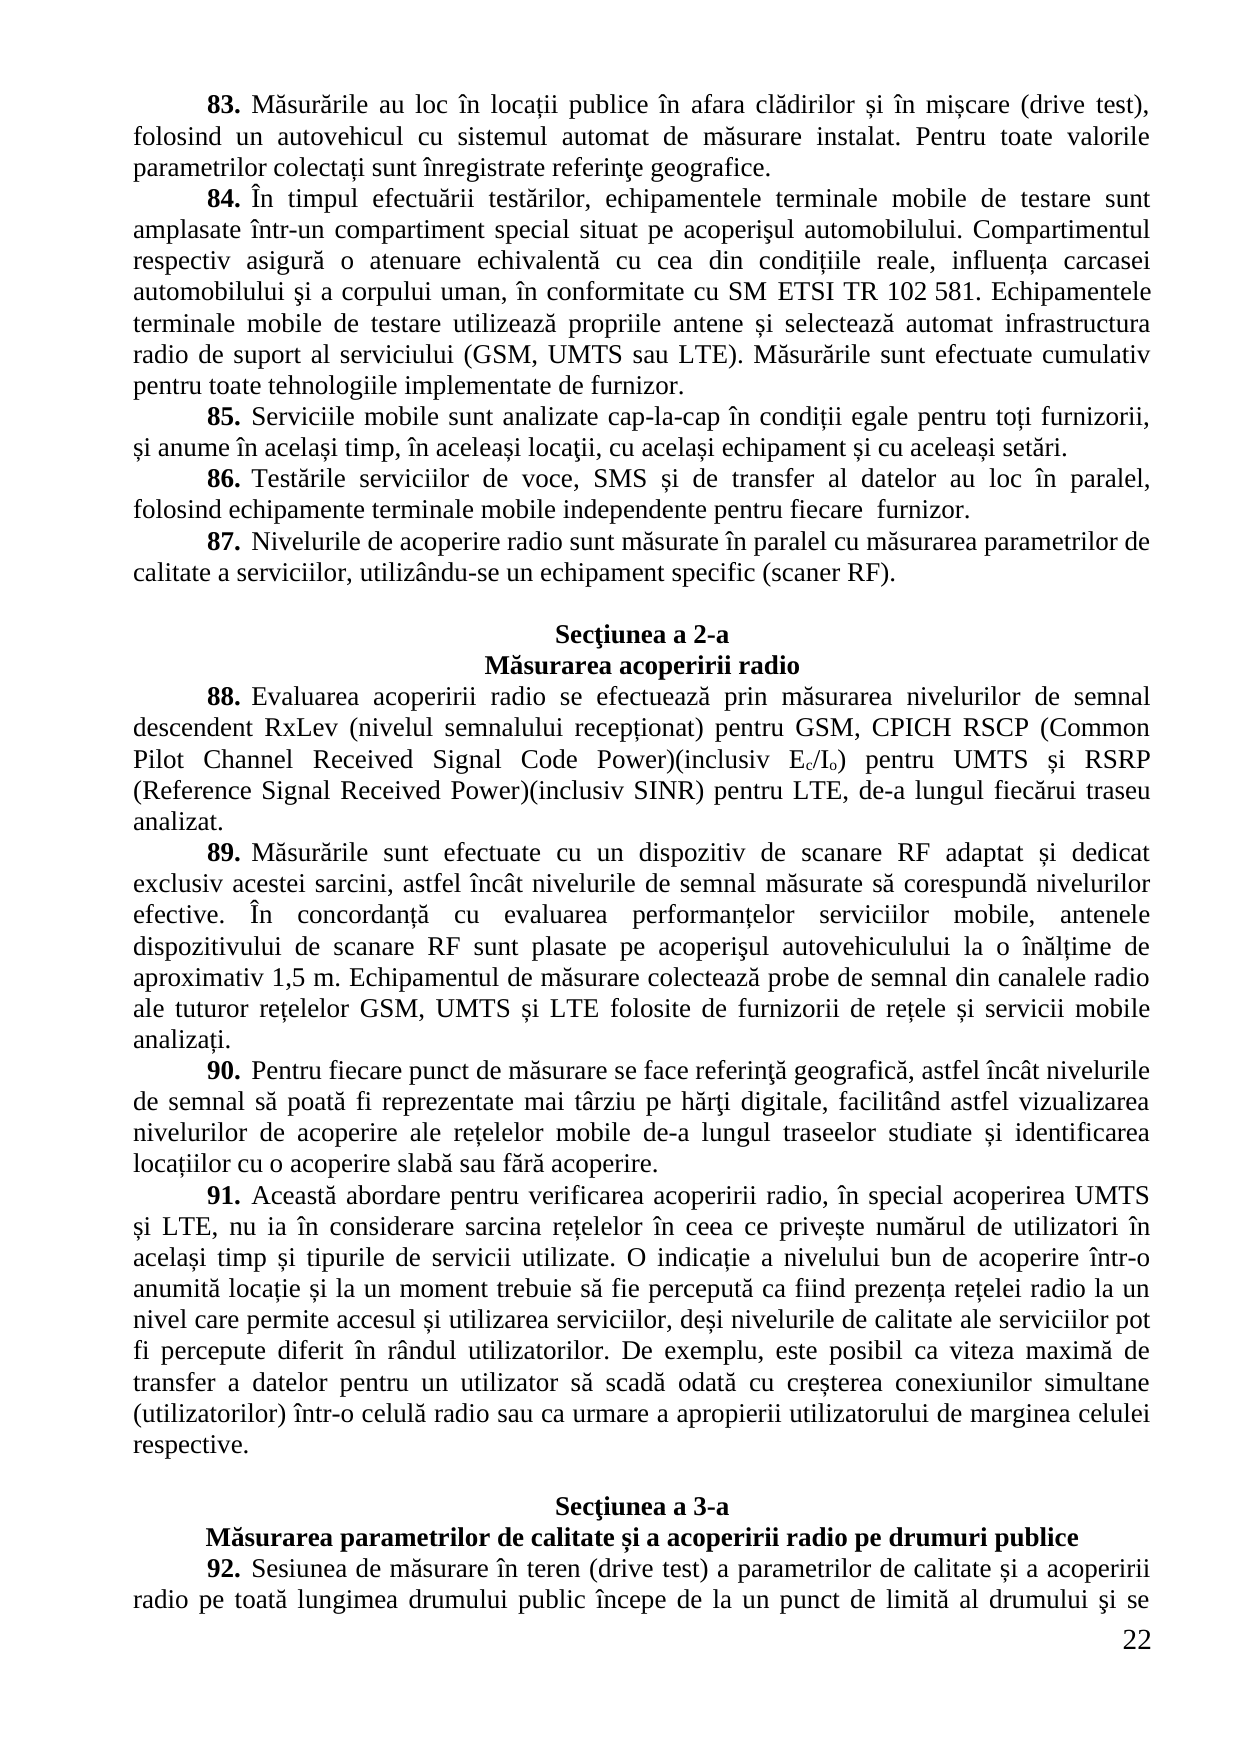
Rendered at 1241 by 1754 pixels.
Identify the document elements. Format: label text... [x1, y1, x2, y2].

list Evaluarea acoperirii radio se efectuează prin măsurarea nivelurilor de semnal descendent RxLev (nivelul semnalului recepționat) pentru GSM, CPICH RSCP (Common Pilot Channel Received Signal Code Power)(inclusiv Ec/Io) pentru UMTS și RSRP (Reference Signal Received Power)(inclusiv SINR) pentru LTE, de-a lungul fiecărui traseu analizat. [133, 680, 1152, 836]
list Nivelurile de acoperire radio sunt măsurate în paralel cu măsurarea parametrilor de calitate a serviciilor, utilizându-se un echipament specific (scaner RF). [133, 525, 1152, 587]
list Această abordare pentru verificarea acoperirii radio, în special acoperirea UMTS și LTE, nu ia în considerare sarcina rețelelor în ceea ce privește numărul de utilizatori în același timp și tipurile de servicii utilizate. O indicație a nivelului bun de acoperire într-o anumită locație și la un moment trebuie să fie percepută ca fiind prezența rețelei radio la un nivel care permite accesul și utilizarea serviciilor, deși nivelurile de calitate ale serviciilor pot fi percepute diferit în rândul utilizatorilor. De exemplu, este posibil ca viteza maximă de transfer a datelor pentru un utilizator să scadă odată cu creșterea conexiunilor simultane (utilizatorilor) într-o celulă radio sau ca urmare a apropierii utilizatorului de marginea celulei respective. [133, 1179, 1152, 1459]
list Măsurările sunt efectuate cu un dispozitiv de scanare RF adaptat și dedicat exclusiv acestei sarcini, astfel încât nivelurile de semnal măsurate să corespundă nivelurilor efective. În concordanță cu evaluarea performanțelor serviciilor mobile, antenele dispozitivului de scanare RF sunt plasate pe acoperişul autovehiculului la o înălțime de aproximativ 1,5 m. Echipamentul de măsurare colectează probe de semnal din canalele radio ale tuturor rețelelor GSM, UMTS și LTE folosite de furnizorii de rețele și servicii mobile analizați. [133, 836, 1152, 1054]
list Pentru fiecare punct de măsurare se face referinţă geografică, astfel încât nivelurile de semnal să poată fi reprezentate mai târziu pe hărţi digitale, facilitând astfel vizualizarea nivelurilor de acoperire ale rețelelor mobile de-a lungul traseelor studiate și identificarea locațiilor cu o acoperire slabă sau fără acoperire. [133, 1054, 1152, 1179]
list Măsurările au loc în locații publice în afara clădirilor și în mișcare (drive test), folosind un autovehicul cu sistemul automat de măsurare instalat. Pentru toate valorile parametrilor colectați sunt înregistrate referinţe geografice. [133, 89, 1152, 182]
list În timpul efectuării testărilor, echipamentele terminale mobile de testare sunt amplasate într-un compartiment special situat pe acoperişul automobilului. Compartimentul respectiv asigură o atenuare echivalentă cu cea din condițiile reale, influența carcasei automobilului şi a corpului uman, în conformitate cu SM ETSI TR 102 581. Echipamentele terminale mobile de testare utilizează propriile antene și selectează automat infrastructura radio de suport al serviciului (GSM, UMTS sau LTE). Măsurările sunt efectuate cumulativ pentru toate tehnologiile implementate de furnizor. [133, 182, 1152, 400]
list Serviciile mobile sunt analizate cap-la-cap în condiții egale pentru toți furnizorii, și anume în același timp, în aceleași locaţii, cu același echipament și cu aceleași setări. [133, 400, 1152, 462]
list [133, 1552, 1152, 1615]
text Secţiunea a 3-a [133, 1490, 1152, 1521]
text Măsurarea parametrilor de calitate și a acoperirii radio pe drumuri publice [133, 1521, 1152, 1552]
list Testările serviciilor de voce, SMS și de transfer al datelor au loc în paralel, folosind echipamente terminale mobile independente pentru fiecare furnizor. [133, 462, 1152, 525]
text Secţiunea a 2-a [133, 618, 1152, 649]
text Măsurarea acoperirii radio [133, 649, 1152, 680]
